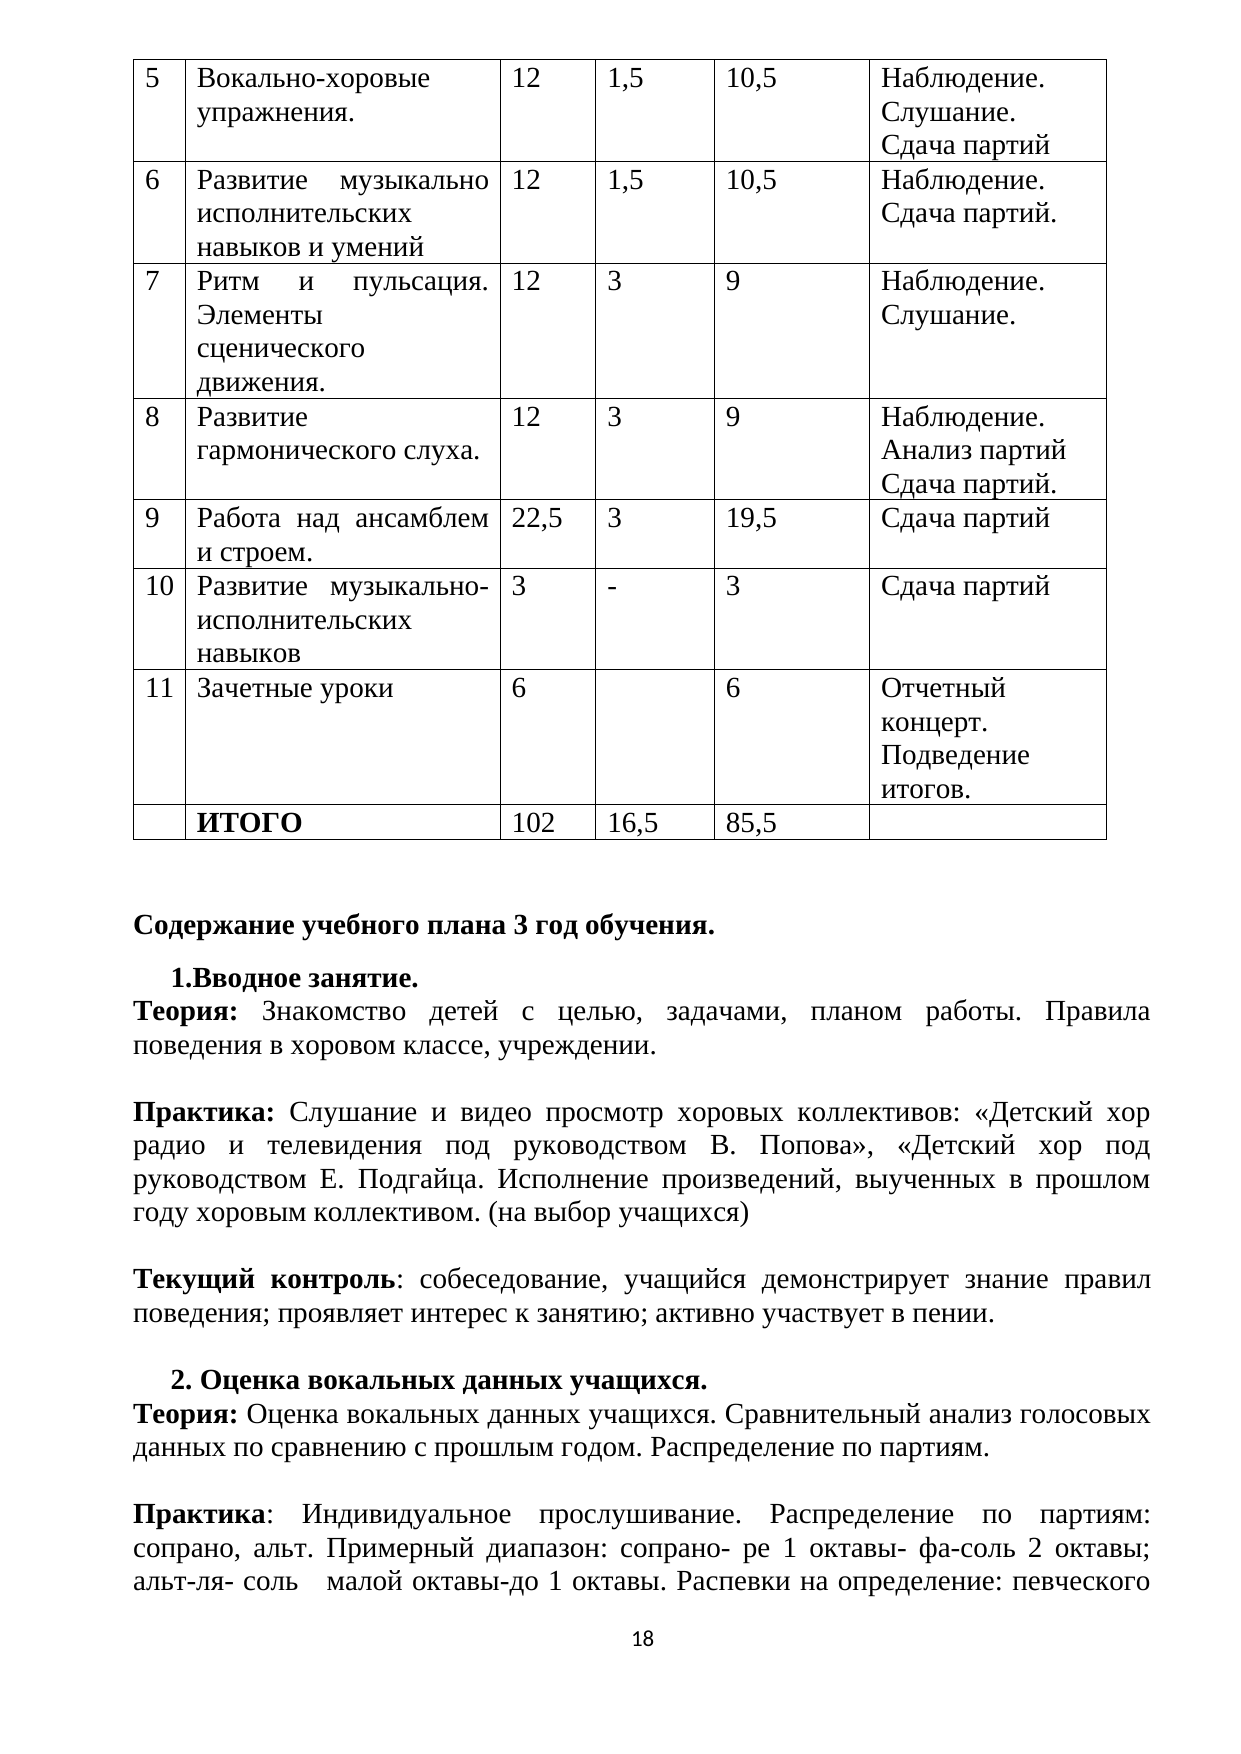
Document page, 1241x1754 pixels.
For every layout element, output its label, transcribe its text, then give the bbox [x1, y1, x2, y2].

table_cell 12 [501, 60, 595, 161]
table_cell - [596, 569, 714, 669]
table_cell 5 [134, 60, 185, 161]
table_cell Наблюдение. Сдача партий. [870, 162, 1106, 262]
table_cell 22,5 [501, 500, 595, 567]
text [133, 1496, 1152, 1597]
table_cell Наблюдение. Анализ партий Сдача партий. [870, 399, 1106, 499]
text 1.Вводное занятие. [170, 960, 1152, 993]
table_cell 3 [596, 500, 714, 567]
table_cell 1,5 [596, 60, 714, 161]
table_cell 3 [501, 569, 595, 669]
table_cell 6 [715, 670, 869, 804]
table_cell Ритм и пульсация. Элементы сценического движения. [186, 264, 500, 398]
table_cell 10,5 [715, 60, 869, 161]
table_cell 8 [134, 399, 185, 499]
table_cell 6 [501, 670, 595, 804]
table_cell Работа над ансамблем и строем. [186, 500, 500, 567]
table_cell 6 [134, 162, 185, 262]
table_cell 19,5 [715, 500, 869, 567]
table_cell 10,5 [715, 162, 869, 262]
table_cell 10 [134, 569, 185, 669]
table_cell Отчетный концерт. Подведение итогов. [870, 670, 1106, 804]
table_cell Наблюдение. Слушание. [870, 264, 1106, 398]
table_cell 102 [501, 805, 595, 839]
table_cell 3 [596, 264, 714, 398]
table_cell 16,5 [596, 805, 714, 839]
table_cell Вокально-хоровые упражнения. [186, 60, 500, 161]
table_cell [870, 805, 1106, 839]
table_cell 3 [596, 399, 714, 499]
text 2. Оценка вокальных данных учащихся. [170, 1362, 1152, 1396]
table_cell Развитие музыкально исполнительских навыков и умений [186, 162, 500, 262]
table_cell Сдача партий [870, 500, 1106, 567]
text Теория: Знакомство детей с целью, задачами, планом работы. Правила поведения в хоровом классе, учреждении. [133, 993, 1152, 1060]
text Теория: Оценка вокальных данных учащихся. Сравнительный анализ голосовых данных по сравнению с прошлым годом. Распределение по партиям. [133, 1396, 1152, 1463]
table_cell Сдача партий [870, 569, 1106, 669]
table_cell ИТОГО [186, 805, 500, 839]
table_cell 3 [715, 569, 869, 669]
table_cell Зачетные уроки [186, 670, 500, 804]
table_cell 9 [715, 399, 869, 499]
table_cell [596, 670, 714, 804]
table_cell 12 [501, 162, 595, 262]
text Практика: Слушание и видео просмотр хоровых коллективов: «Детский хор радио и телевидения под руководством В. Попова», «Детский хор под руководством Е. Подгайца. Исполнение произведений, выученных в прошлом году хоровым коллективом. (на выбор учащихся) [133, 1094, 1152, 1228]
table_cell 11 [134, 670, 185, 804]
table_cell 9 [134, 500, 185, 567]
text Текущий контроль: собеседование, учащийся демонстрирует знание правил поведения; проявляет интерес к занятию; активно участвует в пении. [133, 1262, 1152, 1329]
table_cell Наблюдение. Слушание. Сдача партий [870, 60, 1106, 161]
table_cell 85,5 [715, 805, 869, 839]
table_cell 12 [501, 264, 595, 398]
table_cell [134, 805, 185, 839]
table_cell 7 [134, 264, 185, 398]
table_cell Развитие гармонического слуха. [186, 399, 500, 499]
table_cell Развитие музыкально-исполнительских навыков [186, 569, 500, 669]
table_cell 12 [501, 399, 595, 499]
text Содержание учебного плана 3 год обучения. [133, 907, 1152, 941]
table_cell 9 [715, 264, 869, 398]
table_cell 1,5 [596, 162, 714, 262]
